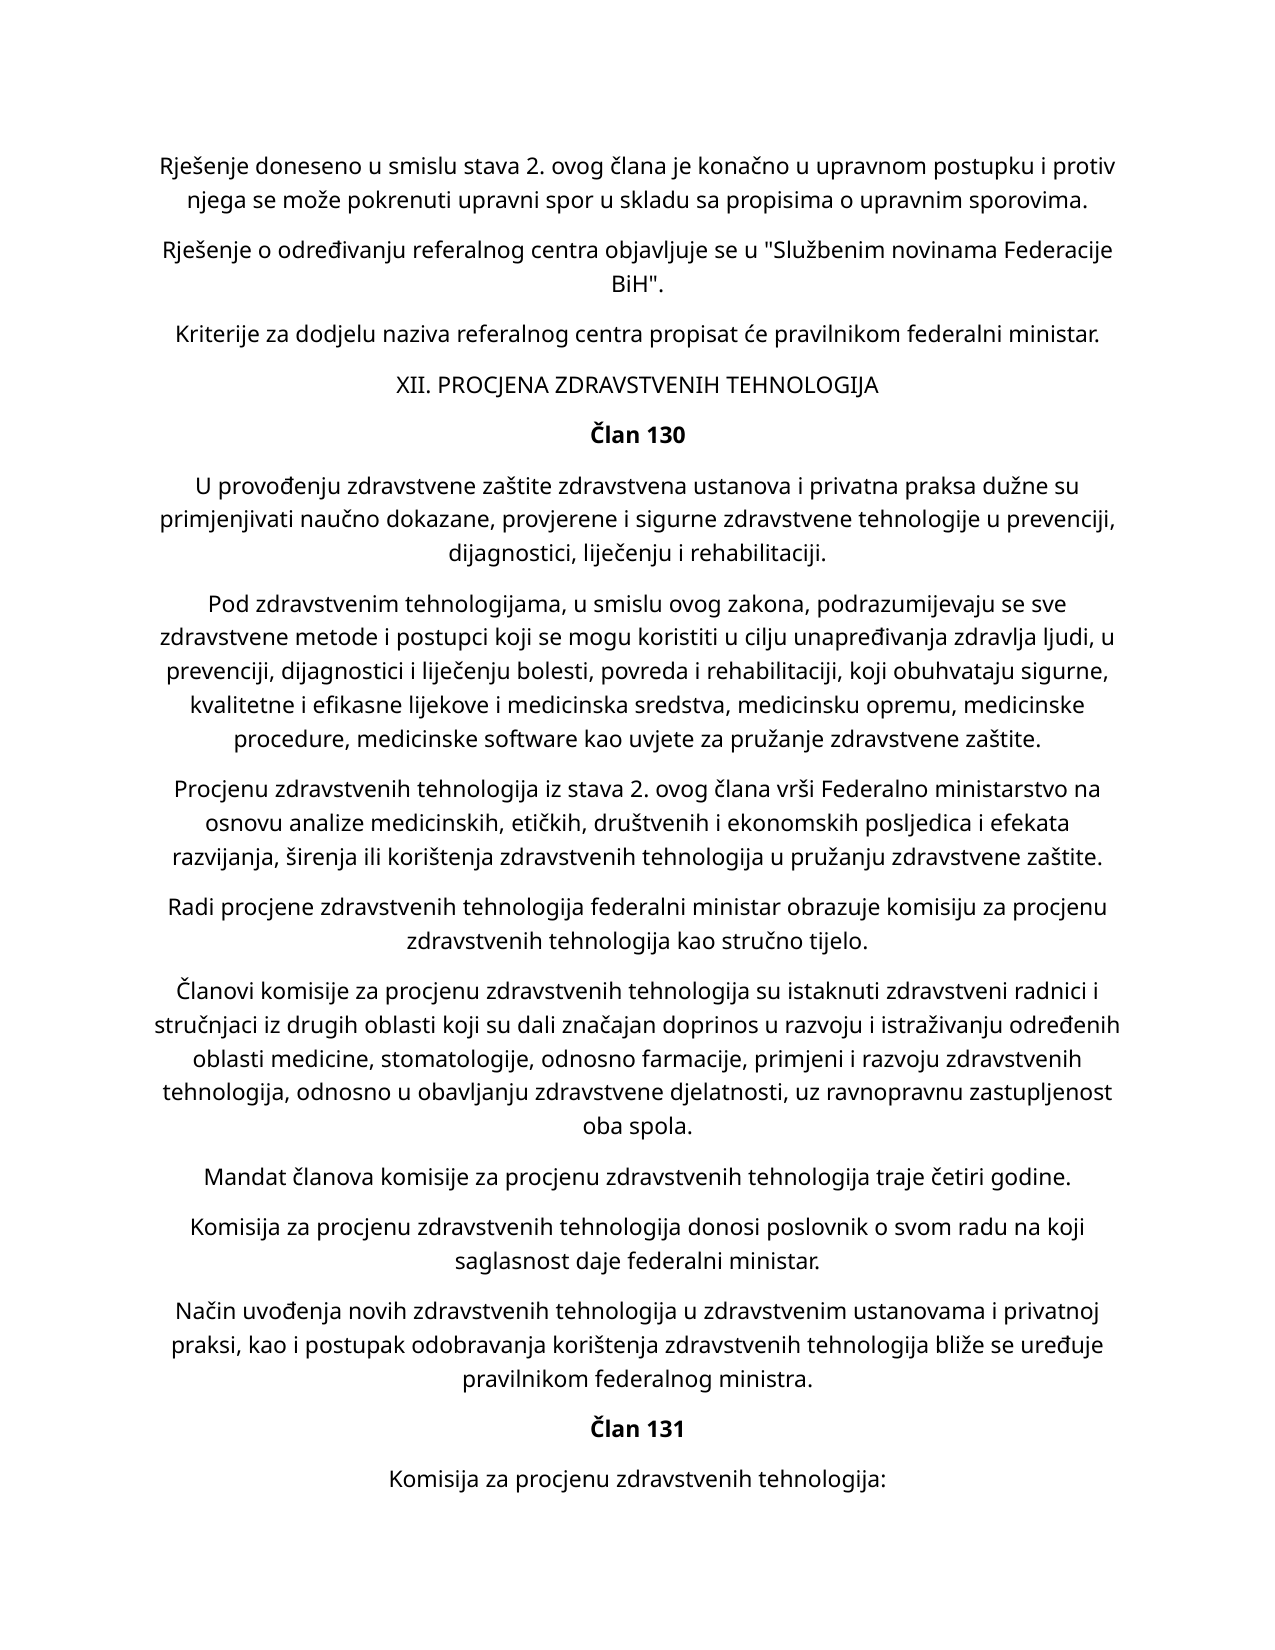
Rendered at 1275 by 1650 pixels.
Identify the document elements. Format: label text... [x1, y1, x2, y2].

text Procjenu zdravstvenih tehnologija iz stava 2. ovog člana vrši Federalno ministarstvo na osnovu analize medicinskih, etičkih, društvenih i ekonomskih posljedica i efekata razvijanja, širenja ili korištenja zdravstvenih tehnologija u pružanju zdravstvene zaštite. [150, 773, 1125, 872]
text Način uvođenja novih zdravstvenih tehnologija u zdravstvenim ustanovama i privatnoj praksi, kao i postupak odobravanja korištenja zdravstvenih tehnologija bliže se uređuje pravilnikom federalnog ministra. [150, 1295, 1125, 1394]
text Rješenje o određivanju referalnog centra objavljuje se u "Službenim novinama Federacije BiH". [150, 234, 1125, 299]
text Član 131 [150, 1413, 1125, 1444]
text Kriterije za dodjelu naziva referalnog centra propisat će pravilnikom federalni ministar. [150, 318, 1125, 349]
text Član 130 [150, 419, 1125, 450]
text Komisija za procjenu zdravstvenih tehnologija donosi poslovnik o svom radu na koji saglasnost daje federalni ministar. [150, 1211, 1125, 1276]
text Radi procjene zdravstvenih tehnologija federalni ministar obrazuje komisiju za procjenu zdravstvenih tehnologija kao stručno tijelo. [150, 891, 1125, 956]
text Pod zdravstvenim tehnologijama, u smislu ovog zakona, podrazumijevaju se sve zdravstvene metode i postupci koji se mogu koristiti u cilju unapređivanja zdravlja ljudi, u prevenciji, dijagnostici i liječenju bolesti, povreda i rehabilitaciji, koji obuhvataju sigurne, kvalitetne i efikasne lijekove i medicinska sredstva, medicinsku opremu, medicinske procedure, medicinske software kao uvjete za pružanje zdravstvene zaštite. [150, 587, 1125, 754]
text U provođenju zdravstvene zaštite zdravstvena ustanova i privatna praksa dužne su primjenjivati naučno dokazane, provjerene i sigurne zdravstvene tehnologije u prevenciji, dijagnostici, liječenju i rehabilitaciji. [150, 469, 1125, 568]
text Članovi komisije za procjenu zdravstvenih tehnologija su istaknuti zdravstveni radnici i stručnjaci iz drugih oblasti koji su dali značajan doprinos u razvoju i istraživanju određenih oblasti medicine, stomatologije, odnosno farmacije, primjeni i razvoju zdravstvenih tehnologija, odnosno u obavljanju zdravstvene djelatnosti, uz ravnopravnu zastupljenost oba spola. [150, 975, 1125, 1141]
text Mandat članova komisije za procjenu zdravstvenih tehnologija traje četiri godine. [150, 1160, 1125, 1192]
text Rješenje doneseno u smislu stava 2. ovog člana je konačno u upravnom postupku i protiv njega se može pokrenuti upravni spor u skladu sa propisima o upravnim sporovima. [150, 150, 1125, 215]
text XII. PROCJENA ZDRAVSTVENIH TEHNOLOGIJA [150, 369, 1125, 400]
text Komisija za procjenu zdravstvenih tehnologija: [150, 1463, 1125, 1494]
